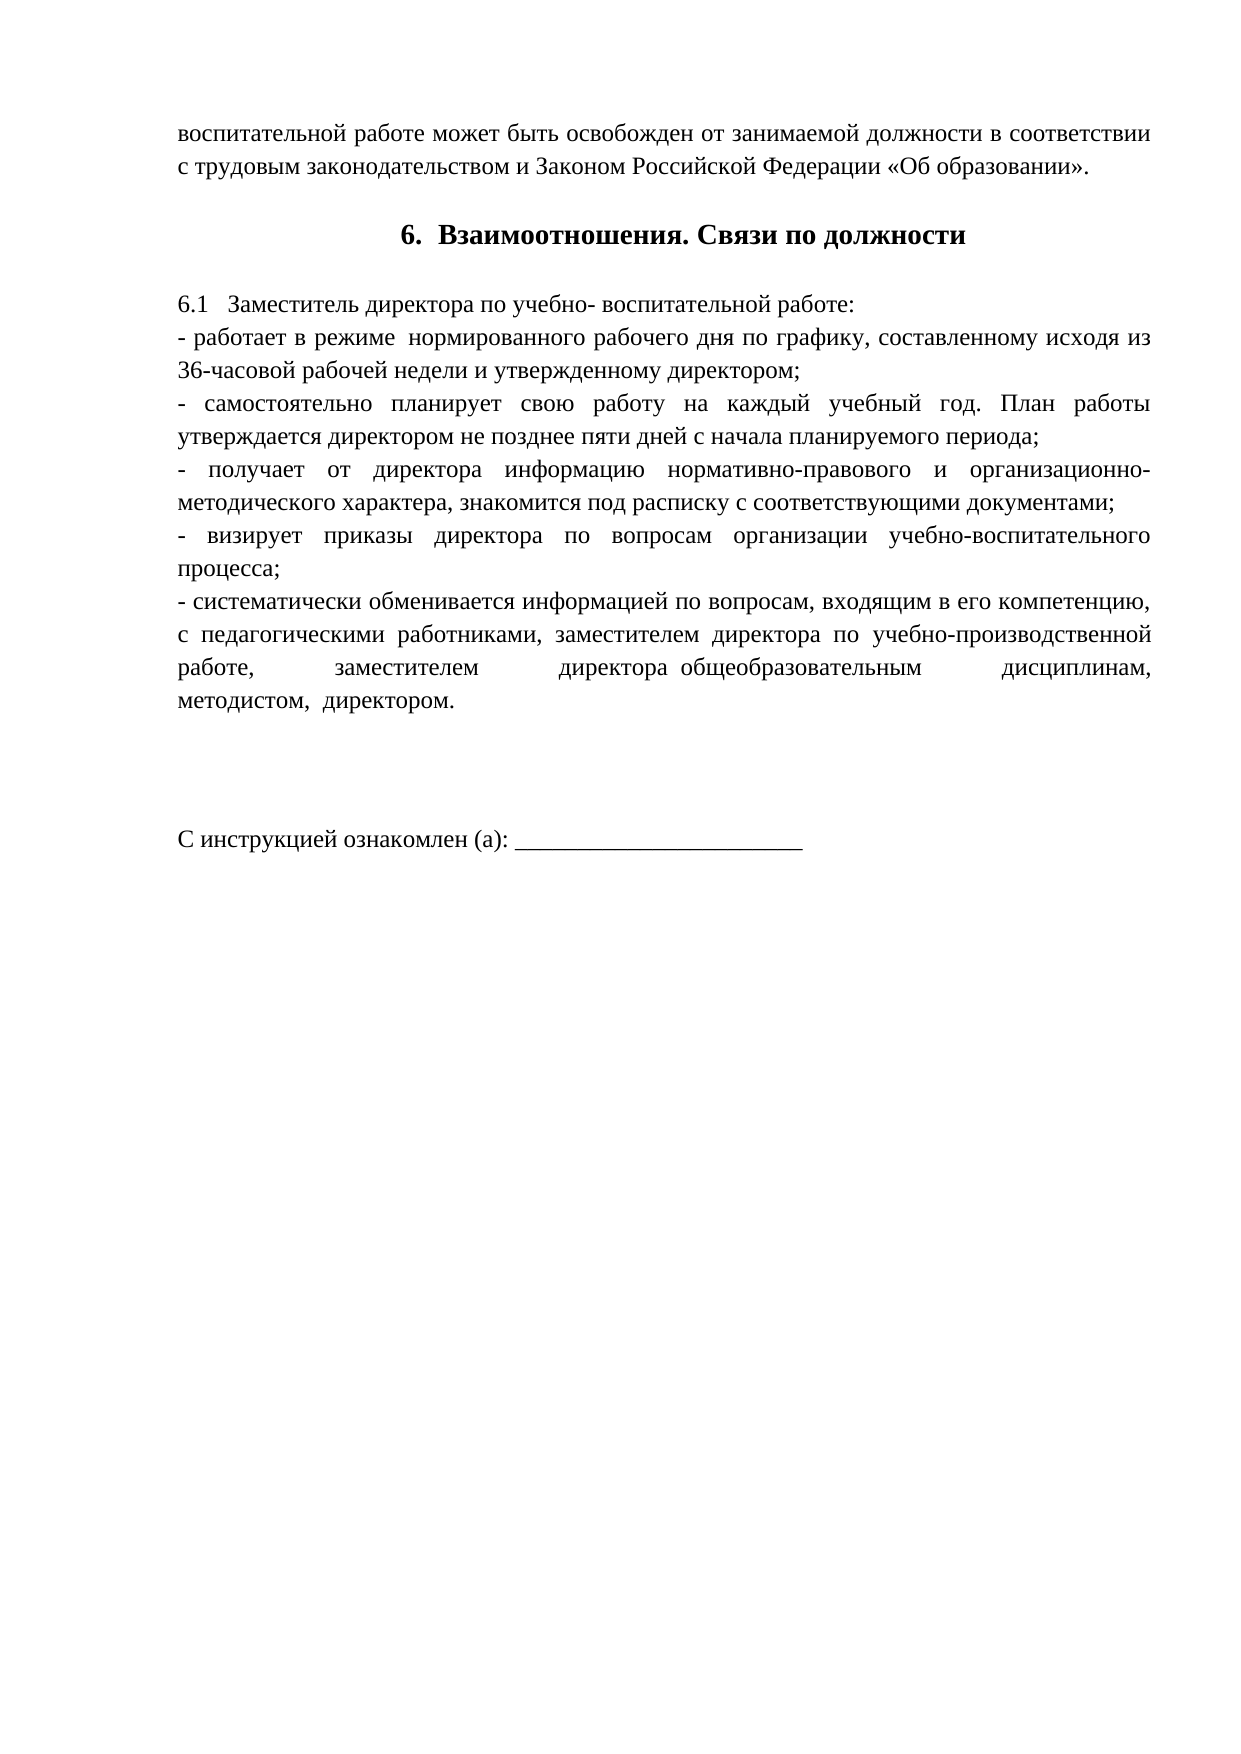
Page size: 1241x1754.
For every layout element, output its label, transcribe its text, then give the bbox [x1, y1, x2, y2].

text - получает от директора информацию нормативно-правового и организационно-методического характера, знакомится под расписку с соответствующими документами; [177, 454, 1152, 516]
text С инструкцией ознакомлен (а): _______________________ [177, 824, 1152, 853]
list Взаимоотношения. Связи по должности [215, 217, 1152, 251]
text - работает в режиме нормированного рабочего дня по графику, составленному исходя из 36-часовой рабочей недели и утвержденному директором; [177, 322, 1152, 383]
text 6.1 Заместитель директора по учебно- воспитательной работе: [177, 289, 1152, 317]
text - систематически обменивается информацией по вопросам, входящим в его компетенцию, с педагогическими работниками, заместителем директора по учебно-производственной работе, заместителем директора общеобразовательным дисциплинам, методистом, директором. [177, 586, 1152, 714]
text - самостоятельно планирует свою работу на каждый учебный год. План работы утверждается директором не позднее пяти дней с начала планируемого периода; [177, 388, 1152, 449]
text - визирует приказы директора по вопросам организации учебно-воспитательного процесса; [177, 520, 1152, 582]
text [177, 118, 1152, 180]
